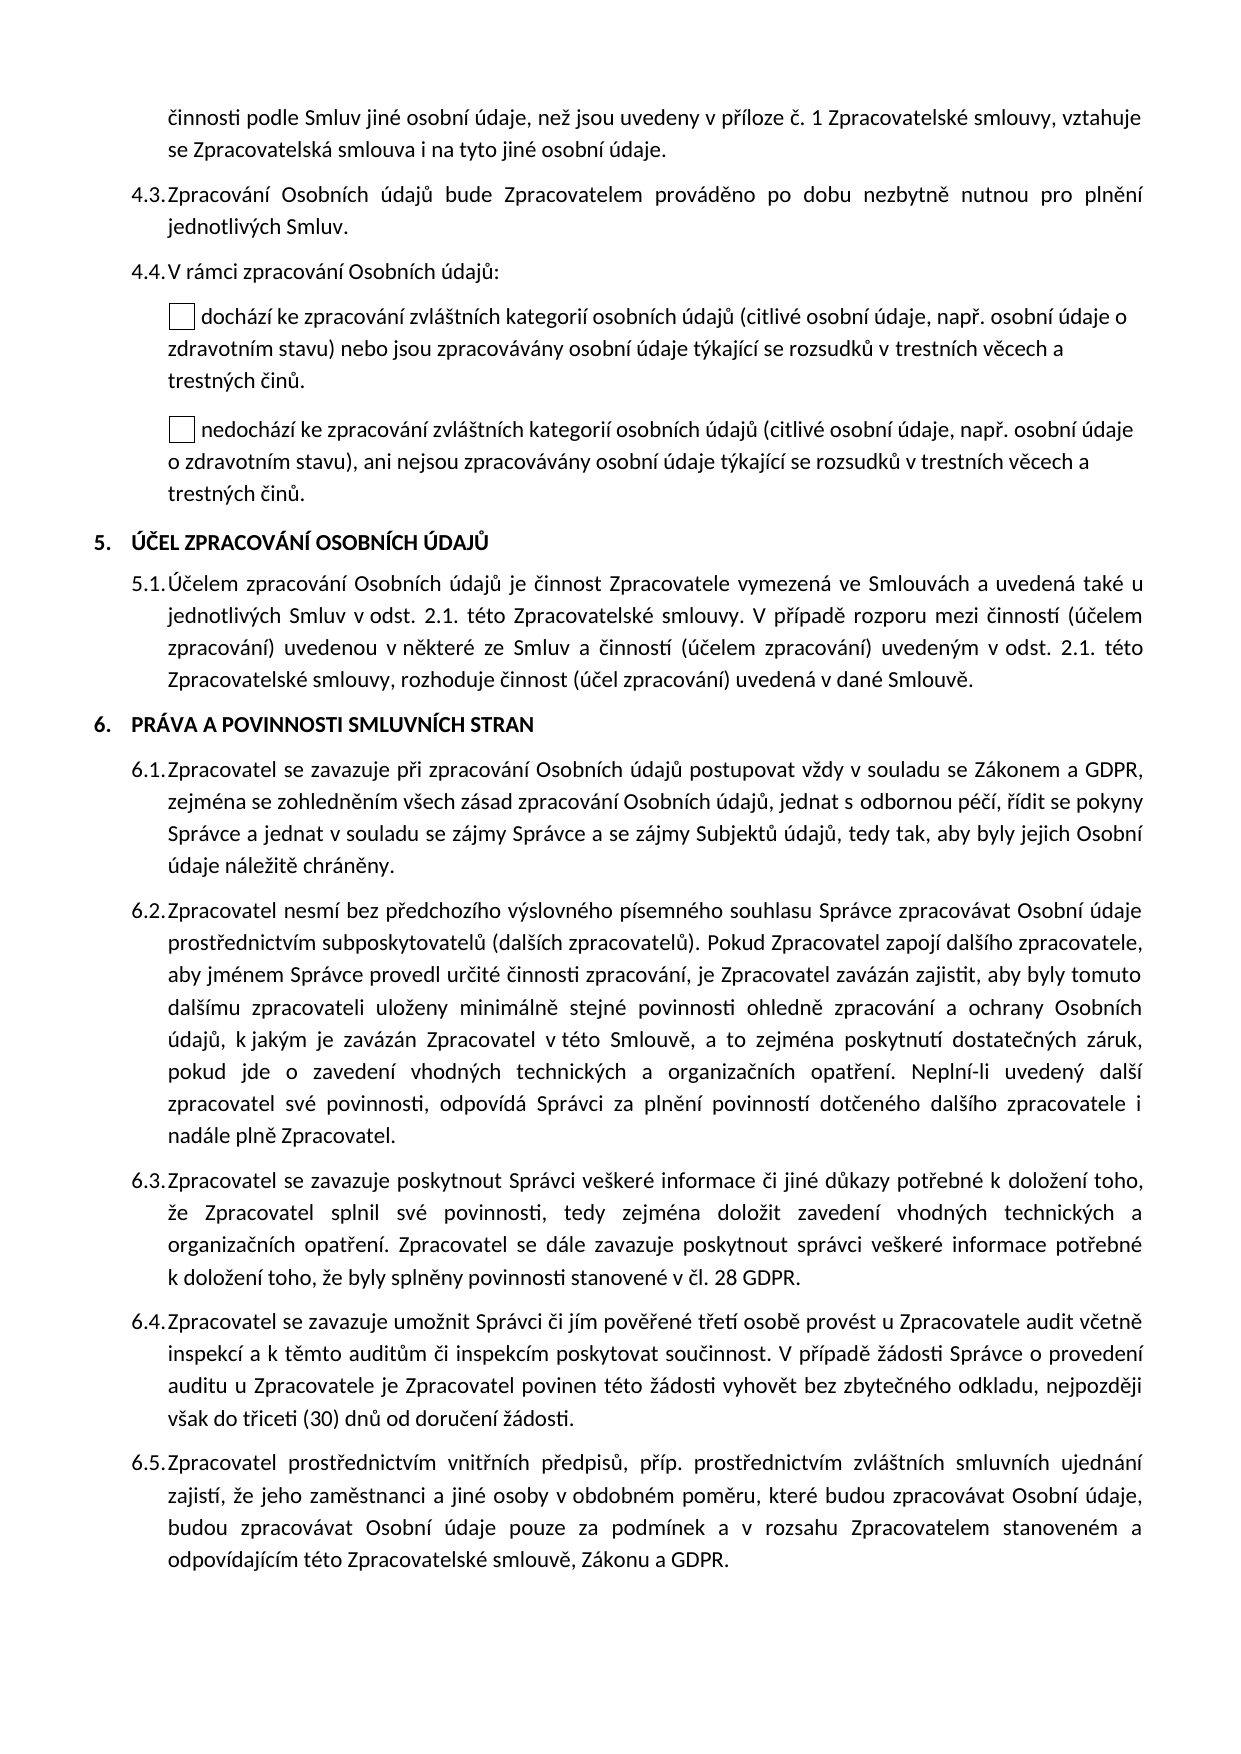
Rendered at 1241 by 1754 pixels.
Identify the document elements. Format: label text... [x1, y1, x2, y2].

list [131, 103, 1144, 164]
list Účelem zpracování Osobních údajů je činnost Zpracovatele vymezená ve Smlouvách a uvedená také u jednotlivých Smluv v odst. 2.1. této Zpracovatelské smlouvy. V případě rozporu mezi činností (účelem zpracování) uvedenou v některé ze Smluv a činností (účelem zpracování) uvedeným v odst. 2.1. této Zpracovatelské smlouvy, rozhoduje činnost (účel zpracování) uvedená v dané Smlouvě. [131, 569, 1144, 693]
list ÚČEL ZPRACOVÁNÍ OSOBNÍCH ÚDAJŮ [94, 528, 1144, 556]
list Zpracovatel se zavazuje při zpracování Osobních údajů postupovat vždy v souladu se Zákonem a GDPR, zejména se zohledněním všech zásad zpracování Osobních údajů, jednat s odbornou péčí, řídit se pokyny Správce a jednat v souladu se zájmy Správce a se zájmy Subjektů údajů, tedy tak, aby byly jejich Osobní údaje náležitě chráněny. [131, 755, 1144, 879]
list Zpracovatel prostřednictvím vnitřních předpisů, příp. prostřednictvím zvláštních smluvních ujednání zajistí, že jeho zaměstnanci a jiné osoby v obdobném poměru, které budou zpracovávat Osobní údaje, budou zpracovávat Osobní údaje pouze za podmínek a v rozsahu Zpracovatelem stanoveném a odpovídajícím této Zpracovatelské smlouvě, Zákonu a GDPR. [131, 1448, 1144, 1573]
list V rámci zpracování Osobních údajů: [131, 257, 1144, 285]
list Zpracovatel nesmí bez předchozího výslovného písemného souhlasu Správce zpracovávat Osobní údaje prostřednictvím subposkytovatelů (dalších zpracovatelů). Pokud Zpracovatel zapojí dalšího zpracovatele, aby jménem Správce provedl určité činnosti zpracování, je Zpracovatel zavázán zajistit, aby byly tomuto dalšímu zpracovateli uloženy minimálně stejné povinnosti ohledně zpracování a ochrany Osobních údajů, k jakým je zavázán Zpracovatel v této Smlouvě, a to zejména poskytnutí dostatečných záruk, pokud jde o zavedení vhodných technických a organizačních opatření. Neplní-li uvedený další zpracovatel své povinnosti, odpovídá Správci za plnění povinností dotčeného dalšího zpracovatele i nadále plně Zpracovatel. [131, 896, 1144, 1149]
text dochází ke zpracování zvláštních kategorií osobních údajů (citlivé osobní údaje, např. osobní údaje o zdravotním stavu) nebo jsou zpracovávány osobní údaje týkající se rozsudků v trestních věcech a trestných činů. [168, 302, 1144, 394]
text nedochází ke zpracování zvláštních kategorií osobních údajů (citlivé osobní údaje, např. osobní údaje o zdravotním stavu), ani nejsou zpracovávány osobní údaje týkající se rozsudků v trestních věcech a trestných činů. [168, 415, 1144, 507]
list PRÁVA A POVINNOSTI SMLUVNÍCH STRAN [94, 710, 1144, 738]
list Zpracovatel se zavazuje umožnit Správci či jím pověřené třetí osobě provést u Zpracovatele audit včetně inspekcí a k těmto auditům či inspekcím poskytovat součinnost. V případě žádosti Správce o provedení auditu u Zpracovatele je Zpracovatel povinen této žádosti vyhovět bez zbytečného odkladu, nejpozději však do třiceti (30) dnů od doručení žádosti. [131, 1307, 1144, 1432]
list Zpracovatel se zavazuje poskytnout Správci veškeré informace či jiné důkazy potřebné k doložení toho, že Zpracovatel splnil své povinnosti, tedy zejména doložit zavedení vhodných technických a organizačních opatření. Zpracovatel se dále zavazuje poskytnout správci veškeré informace potřebné k doložení toho, že byly splněny povinnosti stanovené v čl. 28 GDPR. [131, 1166, 1144, 1291]
list Zpracování Osobních údajů bude Zpracovatelem prováděno po dobu nezbytně nutnou pro plnění jednotlivých Smluv. [131, 180, 1144, 241]
